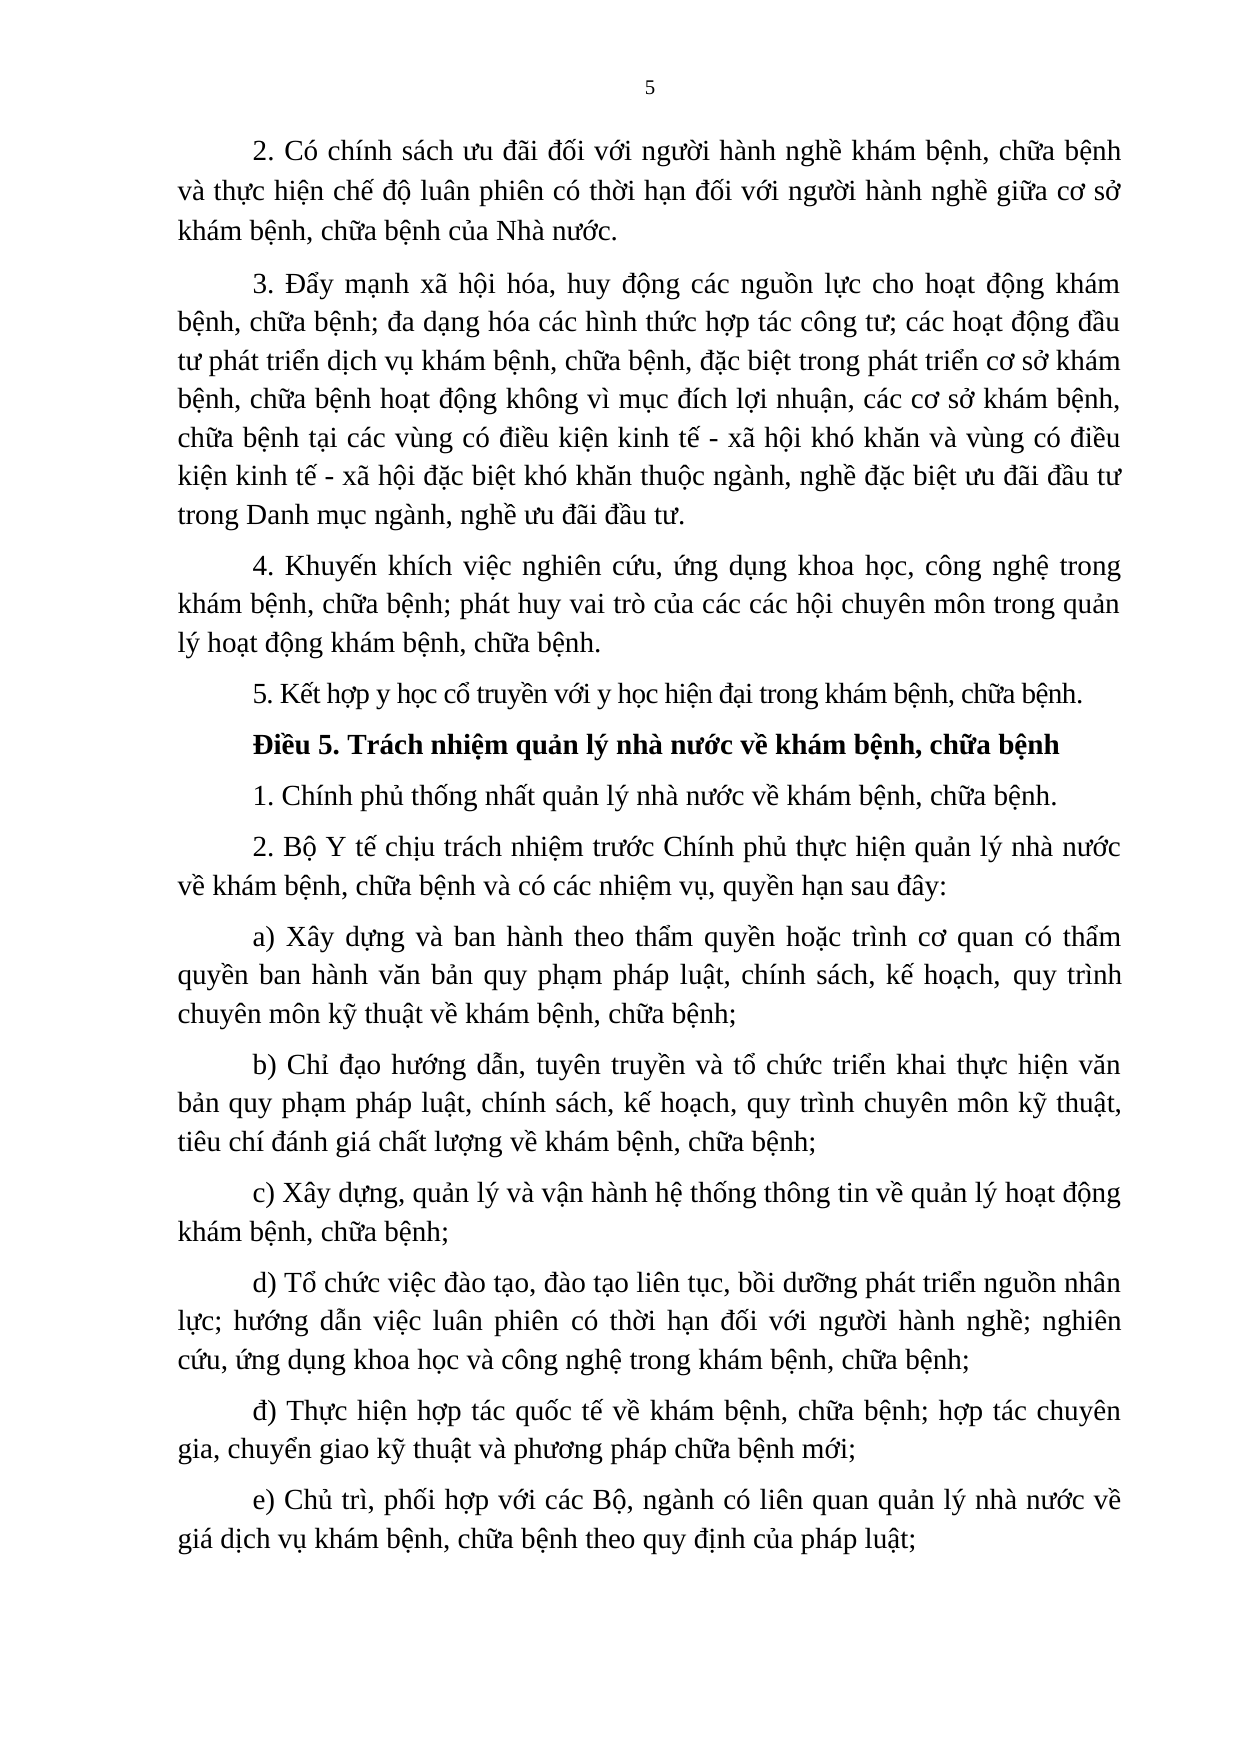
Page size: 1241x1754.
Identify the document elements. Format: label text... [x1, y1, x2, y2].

subtitle Điều 5. Trách nhiệm quản lý nhà nước về khám bệnh, chữa bệnh [177, 727, 1122, 761]
text 3. Đẩy mạnh xã hội hóa, huy động các nguồn lực cho hoạt động khám bệnh, chữa bệnh; đa dạng hóa các hình thức hợp tác công tư; các hoạt động đầu tư phát triển dịch vụ khám bệnh, chữa bệnh, đặc biệt trong phát triển cơ sở khám bệnh, chữa bệnh hoạt động không vì mục đích lợi nhuận, các cơ sở khám bệnh, chữa bệnh tại các vùng có điều kiện kinh tế - xã hội khó khăn và vùng có điều kiện kinh tế - xã hội đặc biệt khó khăn thuộc ngành, nghề đặc biệt ưu đãi đầu tư trong Danh mục ngành, nghề ưu đãi đầu tư. [177, 266, 1122, 531]
text d) Tổ chức việc đào tạo, đào tạo liên tục, bồi dưỡng phát triển nguồn nhân lực; hướng dẫn việc luân phiên có thời hạn đối với người hành nghề; nghiên cứu, ứng dụng khoa học và công nghệ trong khám bệnh, chữa bệnh; [177, 1265, 1122, 1375]
text e) Chủ trì, phối hợp với các Bộ, ngành có liên quan quản lý nhà nước về giá dịch vụ khám bệnh, chữa bệnh theo quy định của pháp luật; [177, 1482, 1122, 1554]
text 5. Kết hợp y học cổ truyền với y học hiện đại trong khám bệnh, chữa bệnh. [177, 676, 1122, 710]
text đ) Thực hiện hợp tác quốc tế về khám bệnh, chữa bệnh; hợp tác chuyên gia, chuyển giao kỹ thuật và phương pháp chữa bệnh mới; [177, 1393, 1122, 1465]
text c) Xây dựng, quản lý và vận hành hệ thống thông tin về quản lý hoạt động khám bệnh, chữa bệnh; [177, 1175, 1122, 1247]
text 4. Khuyến khích việc nghiên cứu, ứng dụng khoa học, công nghệ trong khám bệnh, chữa bệnh; phát huy vai trò của các các hội chuyên môn trong quản lý hoạt động khám bệnh, chữa bệnh. [177, 548, 1122, 659]
text b) Chỉ đạo hướng dẫn, tuyên truyền và tổ chức triển khai thực hiện văn bản quy phạm pháp luật, chính sách, kế hoạch, quy trình chuyên môn kỹ thuật, tiêu chí đánh giá chất lượng về khám bệnh, chữa bệnh; [177, 1047, 1122, 1158]
text a) Xây dựng và ban hành theo thẩm quyền hoặc trình cơ quan có thẩm quyền ban hành văn bản quy phạm pháp luật, chính sách, kế hoạch, quy trình chuyên môn kỹ thuật về khám bệnh, chữa bệnh; [177, 919, 1122, 1029]
text 2. Bộ Y tế chịu trách nhiệm trước Chính phủ thực hiện quản lý nhà nước về khám bệnh, chữa bệnh và có các nhiệm vụ, quyền hạn sau đây: [177, 829, 1122, 901]
text 2. Có chính sách ưu đãi đối với người hành nghề khám bệnh, chữa bệnh và thực hiện chế độ luân phiên có thời hạn đối với người hành nghề giữa cơ sở khám bệnh, chữa bệnh của Nhà nước. [177, 133, 1122, 247]
text 1. Chính phủ thống nhất quản lý nhà nước về khám bệnh, chữa bệnh. [177, 778, 1122, 812]
